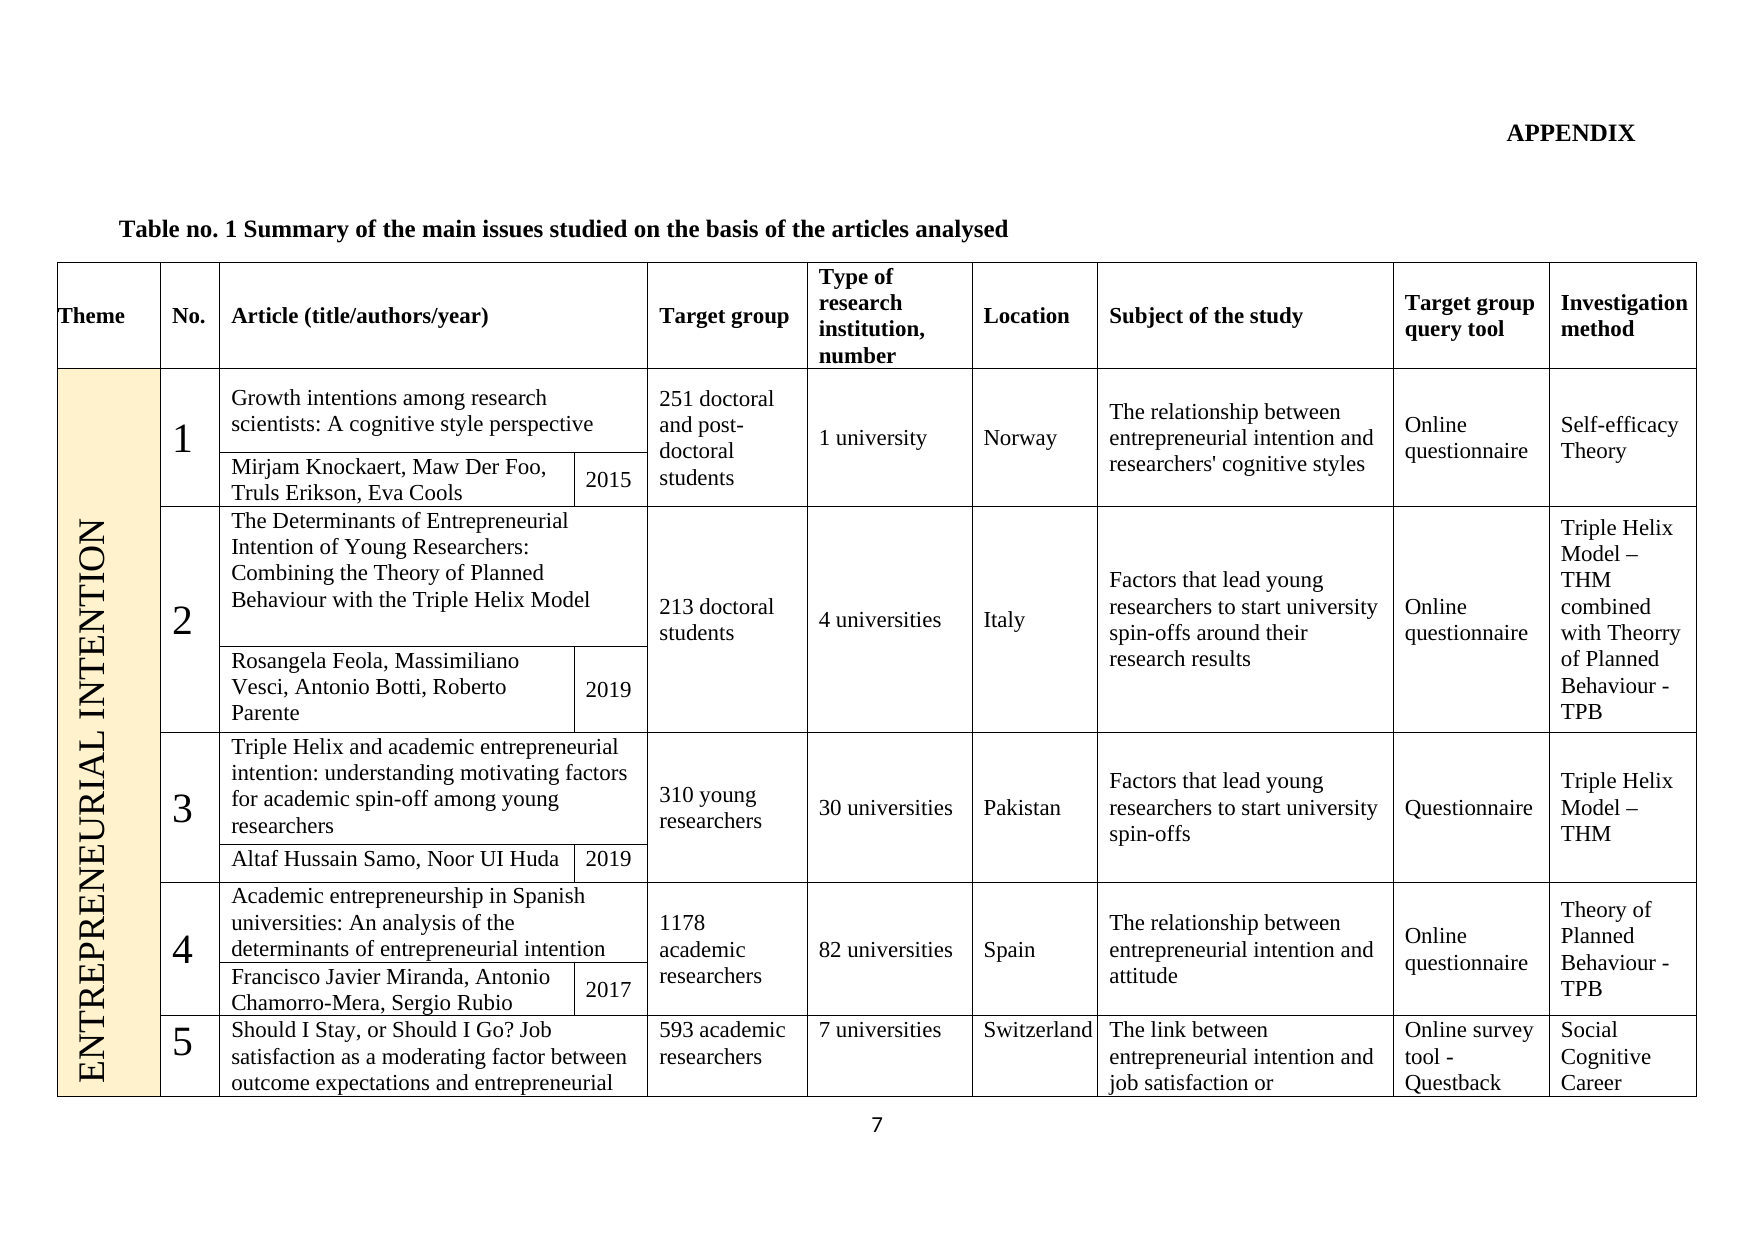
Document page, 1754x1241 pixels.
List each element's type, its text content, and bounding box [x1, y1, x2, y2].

table_cell Pakistan [973, 733, 1097, 882]
table_cell Triple Helix and academic entrepreneurial intention: understanding motivating factors for academic spin-off among young researchers [220, 733, 647, 843]
table_cell Spain [973, 883, 1097, 1015]
table_cell 1 university [808, 369, 972, 506]
table_cell 251 doctoral and post-doctoral students [648, 369, 807, 506]
table_cell 2015 [575, 453, 647, 506]
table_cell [220, 1016, 647, 1096]
table_cell Growth intentions among research scientists: A cognitive style perspective [220, 369, 647, 452]
table_cell 2019 [575, 845, 647, 882]
table_header No. [161, 263, 219, 368]
table_cell Academic entrepreneurship in Spanish universities: An analysis of the determinants of entrepreneurial intention [220, 883, 647, 962]
table_cell 2017 [575, 963, 647, 1015]
table_header Subject of the study [1098, 263, 1393, 368]
table_header Target group [648, 263, 807, 368]
table_cell The Determinants of Entrepreneurial Intention of Young Researchers: Combining the Theory of Planned Behaviour with the Triple Helix Model [220, 507, 647, 646]
table_cell 4 universities [808, 507, 972, 732]
table_cell Altaf Hussain Samo, Noor UI Huda [220, 845, 574, 882]
table_cell 2019 [575, 647, 647, 732]
table_cell The relationship between entrepreneurial intention and attitude [1098, 883, 1393, 1015]
table_cell 213 doctoral students [648, 507, 807, 732]
table_cell 7 universities [808, 1016, 972, 1096]
table_cell 1178 academic researchers [648, 883, 807, 1015]
table_cell Italy [973, 507, 1097, 732]
table_cell 310 young researchers [648, 733, 807, 882]
table_cell Rosangela Feola, Massimiliano Vesci, Antonio Botti, Roberto Parente [220, 647, 574, 732]
table_cell Mirjam Knockaert, Maw Der Foo, Truls Erikson, Eva Cools [220, 453, 574, 506]
table_cell Francisco Javier Miranda, Antonio Chamorro-Mera, Sergio Rubio [220, 963, 574, 1015]
table_cell Triple Helix Model – THM combined with Theorry of Planned Behaviour - TPB [1550, 507, 1696, 732]
table_cell Factors that lead young researchers to start university spin-offs around their research results [1098, 507, 1393, 732]
table_cell 5 [161, 1016, 219, 1096]
table_header Theme [58, 263, 160, 368]
table_cell 2 [161, 507, 219, 732]
table_cell 1 [161, 369, 219, 506]
table_cell Theory of Planned Behaviour - TPB [1550, 883, 1696, 1015]
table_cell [1394, 1016, 1549, 1096]
table_cell 4 [161, 883, 219, 1015]
text APPENDIX [118, 118, 1635, 147]
table_cell 30 universities [808, 733, 972, 882]
table_cell Factors that lead young researchers to start university spin-offs [1098, 733, 1393, 882]
table_cell Questionnaire [1394, 733, 1549, 882]
table_header Type of research institution, number [808, 263, 972, 368]
table_cell 3 [161, 733, 219, 882]
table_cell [1550, 1016, 1696, 1096]
table_cell The relationship between entrepreneurial intention and researchers' cognitive styles [1098, 369, 1393, 506]
table_cell ENTREPRENEURIAL INTENTION [58, 369, 160, 1096]
table_cell Online questionnaire [1394, 883, 1549, 1015]
table_cell Self-efficacy Theory [1550, 369, 1696, 506]
table_header Investigation method [1550, 263, 1696, 368]
text Table no. 1 Summary of the main issues studied on the basis of the articles analysed [118, 214, 1635, 243]
table_cell Triple Helix Model – THM [1550, 733, 1696, 882]
table_header Article (title/authors/year) [220, 263, 647, 368]
table_cell Norway [973, 369, 1097, 506]
table_cell Online questionnaire [1394, 369, 1549, 506]
table_cell Online questionnaire [1394, 507, 1549, 732]
table_header Location [973, 263, 1097, 368]
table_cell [648, 1016, 807, 1096]
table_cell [1098, 1016, 1393, 1096]
table_cell Switzerland [973, 1016, 1097, 1096]
table_header Target group query tool [1394, 263, 1549, 368]
table_cell 82 universities [808, 883, 972, 1015]
